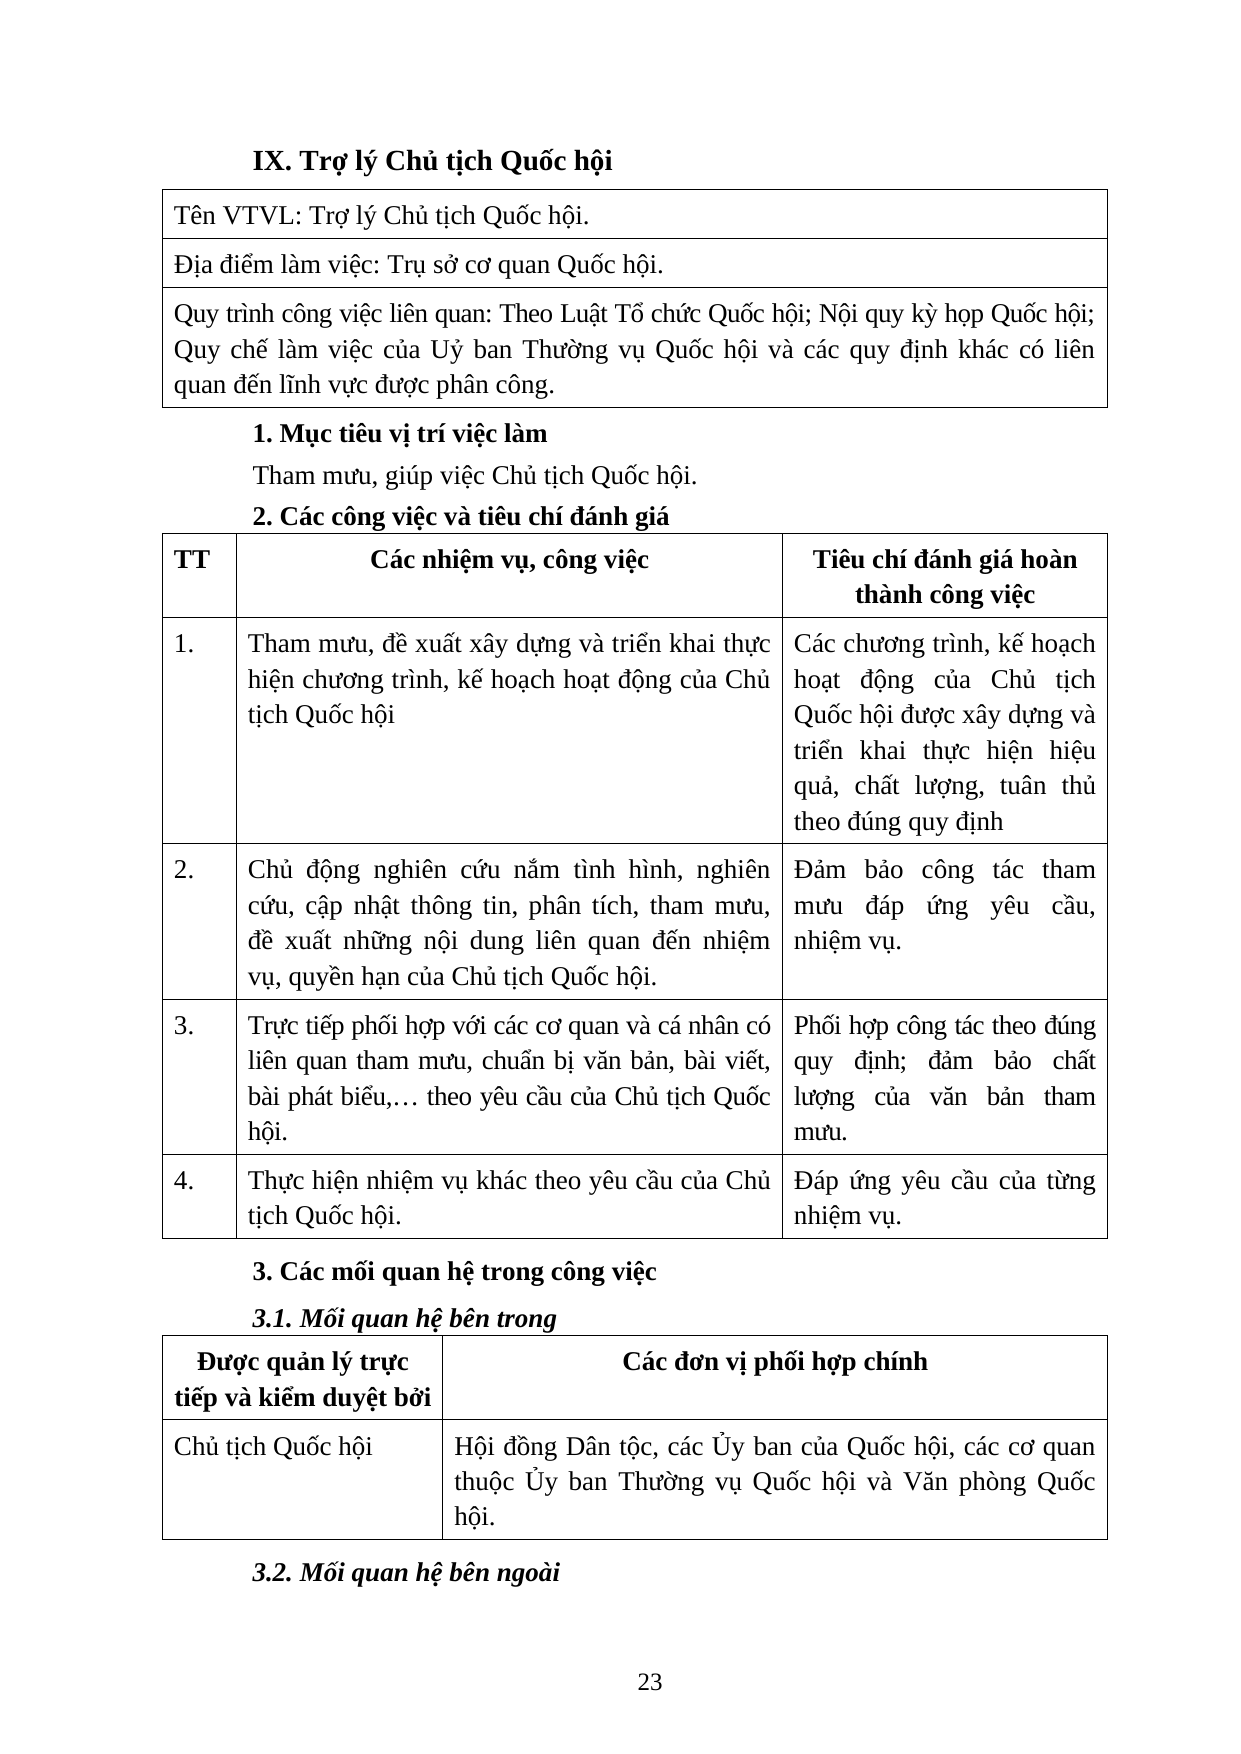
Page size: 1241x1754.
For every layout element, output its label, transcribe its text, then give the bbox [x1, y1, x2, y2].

text 3. Các mối quan hệ trong công việc [177, 1252, 1122, 1287]
table_header TT [163, 534, 236, 617]
table_header Tiêu chí đánh giá hoàn thành công việc [783, 534, 1107, 617]
table_cell Thực hiện nhiệm vụ khác theo yêu cầu của Chủ tịch Quốc hội. [237, 1155, 782, 1238]
subtitle IX. Trợ lý Chủ tịch Quốc hội [252, 143, 1122, 177]
table_cell Trực tiếp phối hợp với các cơ quan và cá nhân có liên quan tham mưu, chuẩn bị văn bản, bài viết, bài phát biểu,… theo yêu cầu của Chủ tịch Quốc hội. [237, 1000, 782, 1154]
text 3.2. Mối quan hệ bên ngoài [177, 1553, 1122, 1588]
table_header Tên VTVL: Trợ lý Chủ tịch Quốc hội. [163, 190, 1107, 238]
text Tham mưu, giúp việc Chủ tịch Quốc hội. [177, 456, 1122, 491]
table_cell Chủ tịch Quốc hội [163, 1420, 442, 1539]
table_cell 3. [163, 1000, 236, 1154]
table_cell Đảm bảo công tác tham mưu đáp ứng yêu cầu, nhiệm vụ. [783, 844, 1107, 998]
table_cell Tham mưu, đề xuất xây dựng và triển khai thực hiện chương trình, kế hoạch hoạt động của Chủ tịch Quốc hội [237, 618, 782, 843]
table_cell Đáp ứng yêu cầu của từng nhiệm vụ. [783, 1155, 1107, 1238]
table_cell Phối hợp công tác theo đúng quy định; đảm bảo chất lượng của văn bản tham mưu. [783, 1000, 1107, 1154]
table_cell 2. [163, 844, 236, 998]
table_cell Chủ động nghiên cứu nắm tình hình, nghiên cứu, cập nhật thông tin, phân tích, tham mưu, đề xuất những nội dung liên quan đến nhiệm vụ, quyền hạn của Chủ tịch Quốc hội. [237, 844, 782, 998]
table_header Các đơn vị phối hợp chính [443, 1336, 1107, 1419]
table_cell 1. [163, 618, 236, 843]
table_cell Hội đồng Dân tộc, các Ủy ban của Quốc hội, các cơ quan thuộc Ủy ban Thường vụ Quốc hội và Văn phòng Quốc hội. [443, 1420, 1107, 1539]
table_cell 4. [163, 1155, 236, 1238]
text 2. Các công việc và tiêu chí đánh giá [177, 497, 1122, 533]
text 1. Mục tiêu vị trí việc làm [177, 414, 1122, 449]
table_cell Địa điểm làm việc: Trụ sở cơ quan Quốc hội. [163, 239, 1107, 287]
text 3.1. Mối quan hệ bên trong [177, 1299, 1122, 1335]
table_cell Các chương trình, kế hoạch hoạt động của Chủ tịch Quốc hội được xây dựng và triển khai thực hiện hiệu quả, chất lượng, tuân thủ theo đúng quy định [783, 618, 1107, 843]
table_cell Quy trình công việc liên quan: Theo Luật Tổ chức Quốc hội; Nội quy kỳ họp Quốc hội; Quy chế làm việc của Uỷ ban Thường vụ Quốc hội và các quy định khác có liên quan đến lĩnh vực được phân công. [163, 288, 1107, 407]
table_header Được quản lý trực tiếp và kiểm duyệt bởi [163, 1336, 442, 1419]
table_header Các nhiệm vụ, công việc [237, 534, 782, 617]
